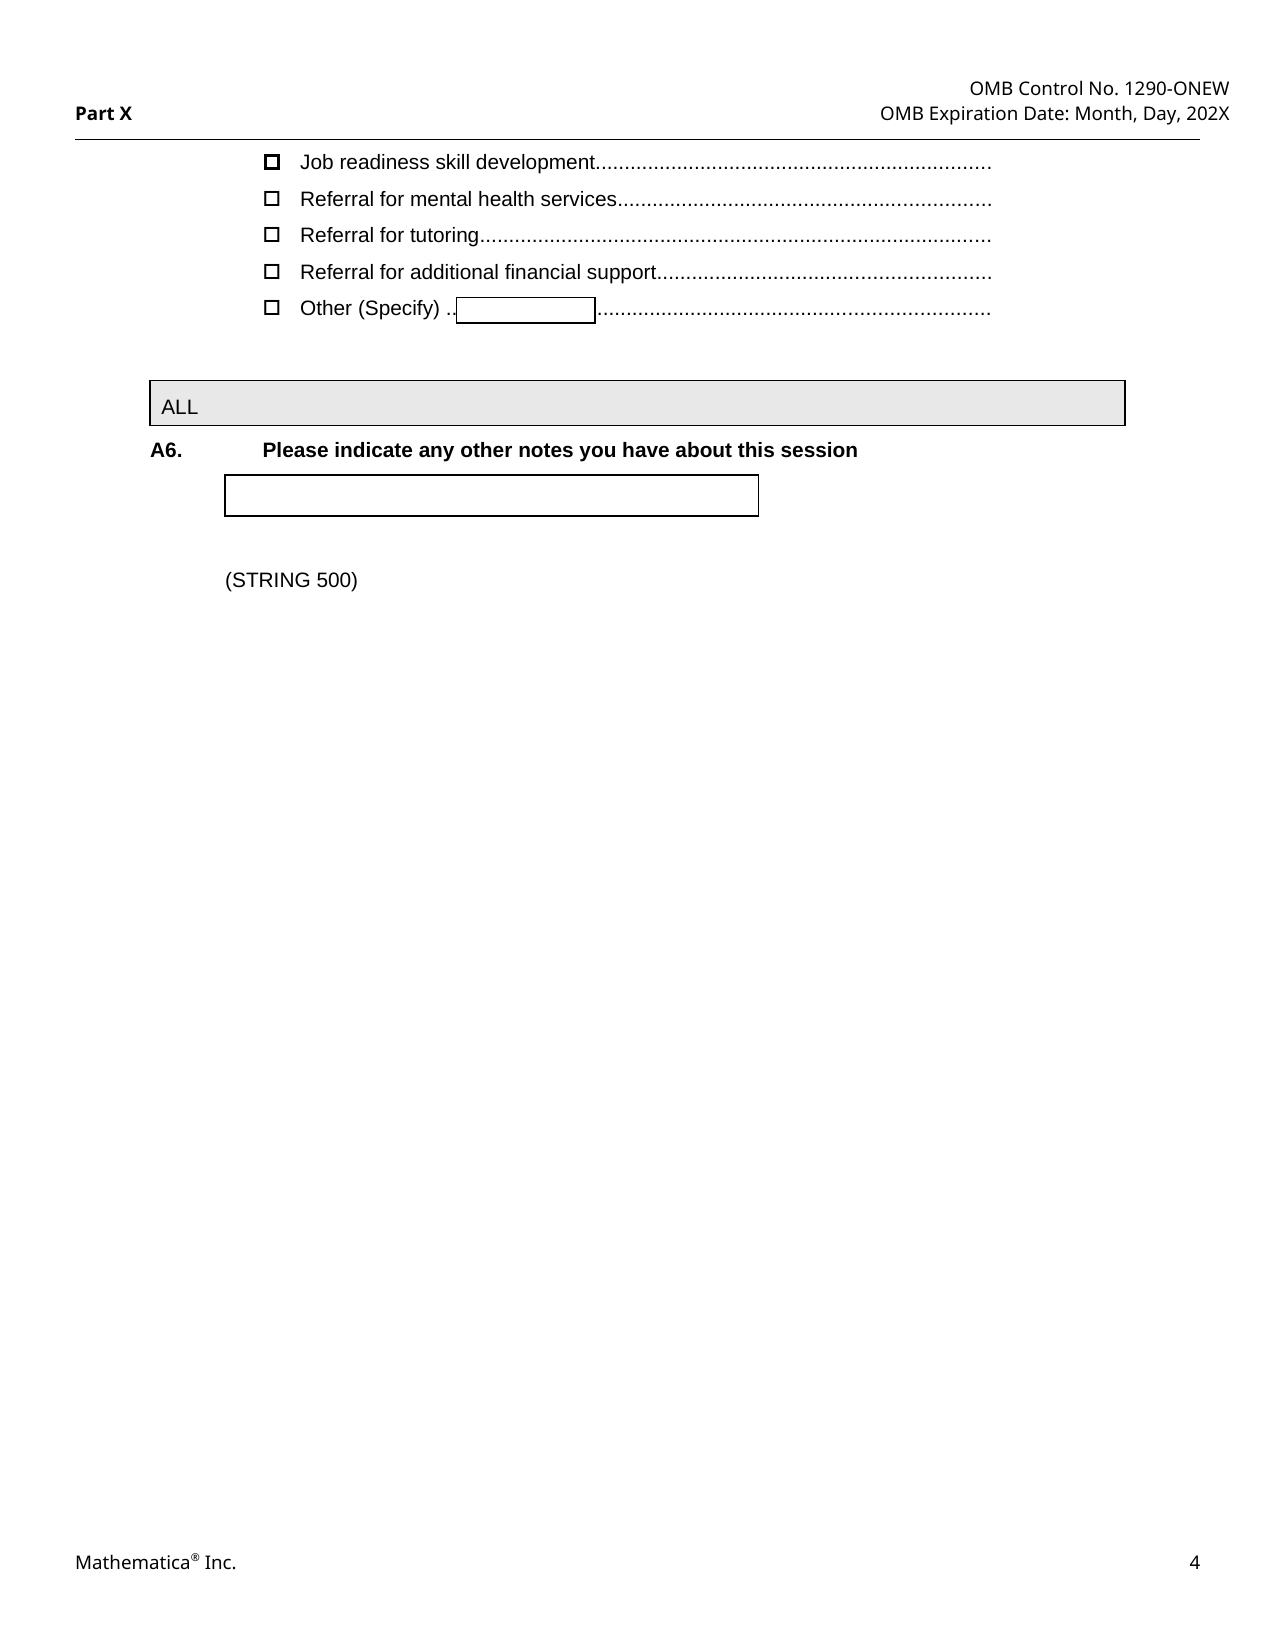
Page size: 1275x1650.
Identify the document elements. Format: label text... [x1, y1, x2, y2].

table_header ALL [151, 381, 1124, 425]
list Job readiness skill development 5 [262, 150, 956, 174]
text (STRING 500) [225, 568, 956, 592]
list Referral for mental health services 6 [262, 187, 956, 211]
list Other (Specify) 99 [262, 296, 956, 320]
list Referral for additional financial support 8 [262, 260, 956, 284]
list Referral for tutoring 7 [262, 223, 956, 247]
text A6. Please indicate any other notes you have about this session [150, 438, 956, 462]
